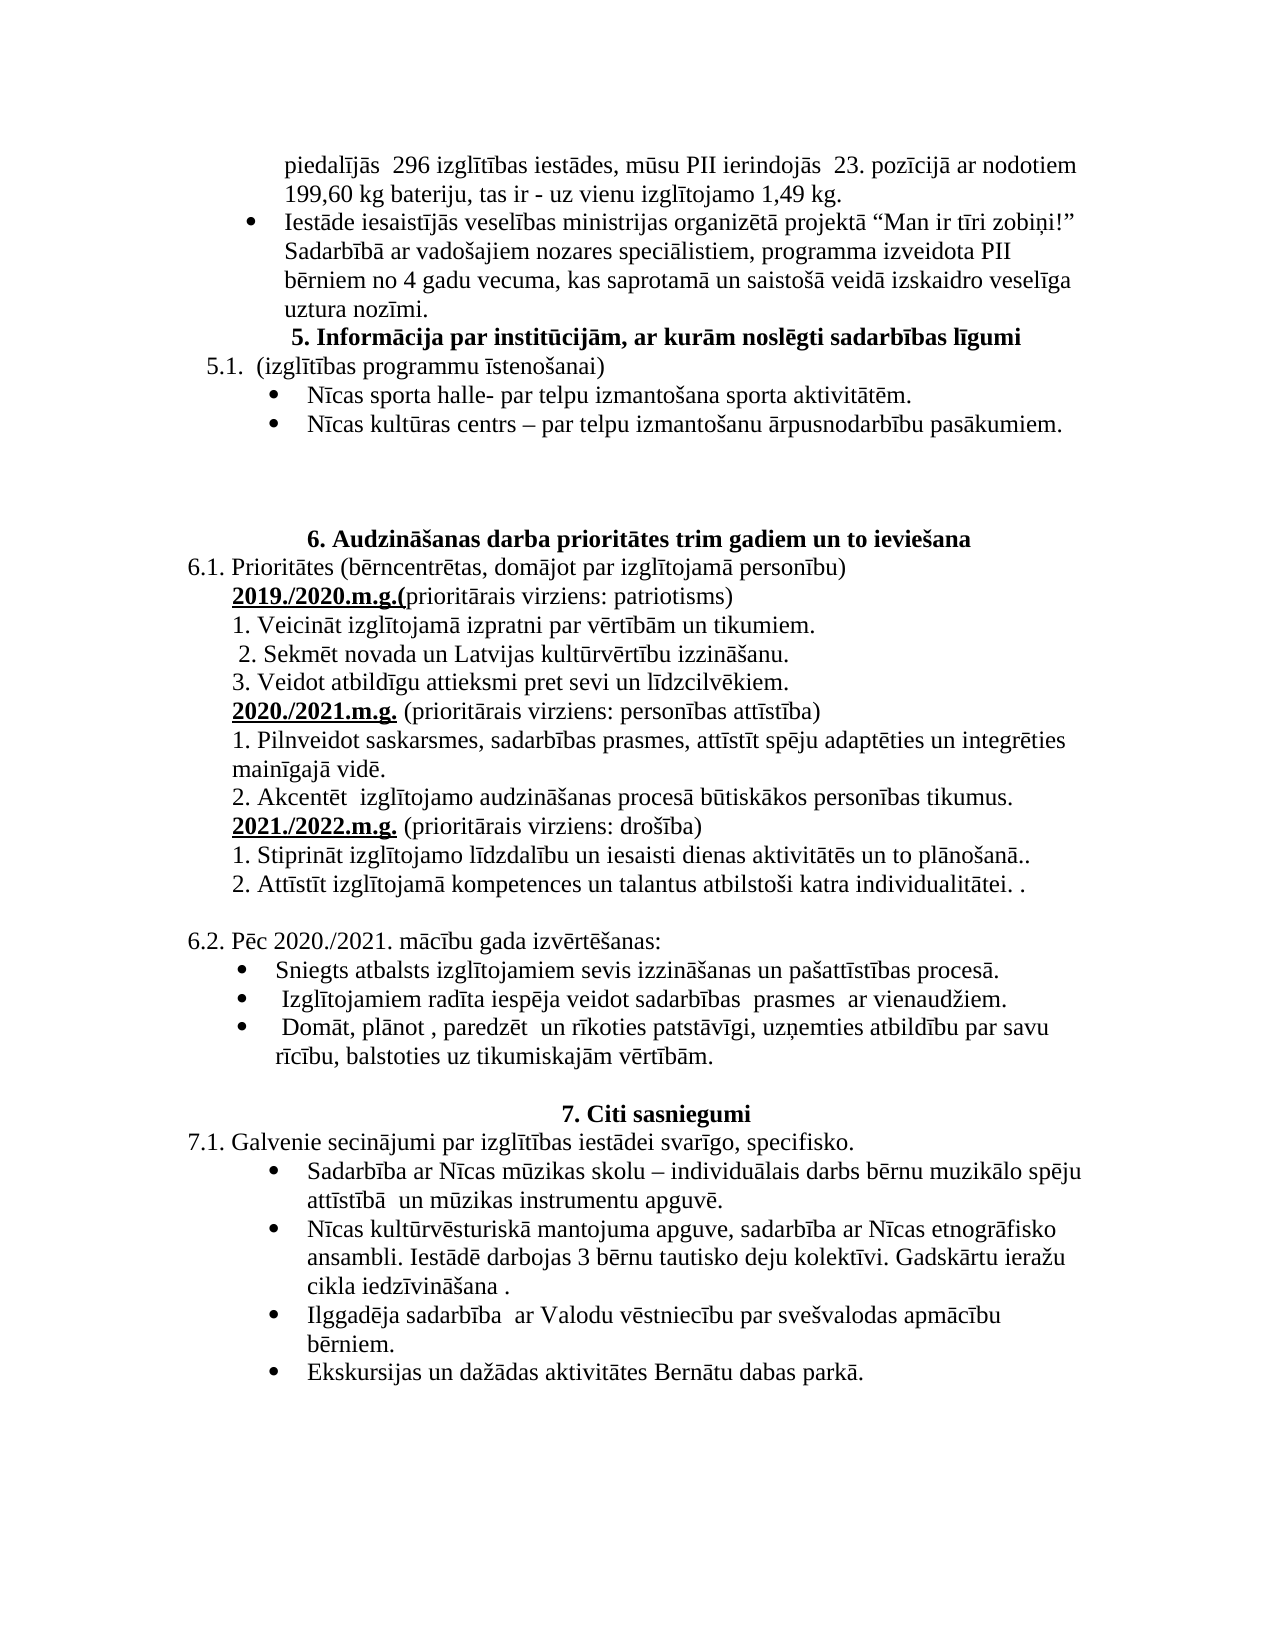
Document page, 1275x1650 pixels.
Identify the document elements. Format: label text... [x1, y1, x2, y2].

list 1. Veicināt izglītojamā izpratni par vērtībām un tikumiem. [232, 610, 1087, 639]
text 5.1. (izglītības programmu īstenošanai) [187, 351, 1087, 380]
list Domāt, plānot , paredzēt un rīkoties patstāvīgi, uzņemties atbildību par savu rīcību, balstoties uz tikumiskajām vērtībām. [238, 1012, 1087, 1070]
text 6.2. Pēc 2020./2021. mācību gada izvērtēšanas: [187, 926, 1087, 955]
list 6. Audzināšanas darba prioritātes trim gadiem un to ieviešana [307, 524, 1087, 552]
list 2020./2021.m.g. (prioritārais virziens: personības attīstība) [232, 696, 1087, 725]
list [247, 150, 1087, 207]
list Nīcas sporta halle- par telpu izmantošana sporta aktivitātēm. [269, 380, 1087, 409]
list 1. Pilnveidot saskarsmes, sadarbības prasmes, attīstīt spēju adaptēties un integrēties mainīgajā vidē. [232, 725, 1087, 782]
list 2. Attīstīt izglītojamā kompetences un talantus atbilstoši katra individualitātei. . [232, 869, 1087, 897]
list 2019./2020.m.g.(prioritārais virziens: patriotisms) [232, 581, 1087, 610]
list Nīcas kultūrvēsturiskā mantojuma apguve, sadarbība ar Nīcas etnogrāfisko ansambli. Iestādē darbojas 3 bērnu tautisko deju kolektīvi. Gadskārtu ieražu cikla iedzīvināšana . [269, 1214, 1087, 1300]
list 1. Stiprināt izglītojamo līdzdalību un iesaisti dienas aktivitātēs un to plānošanā.. [232, 840, 1087, 869]
text 6.1. Prioritātes (bērncentrētas, domājot par izglītojamā personību) [187, 552, 1087, 581]
list Iestāde iesaistījās veselības ministrijas organizētā projektā “Man ir tīri zobiņi!” Sadarbībā ar vadošajiem nozares speciālistiem, programma izveidota PII bērniem no 4 gadu vecuma, kas saprotamā un saistošā veidā izskaidro veselīga uztura nozīmi. [247, 207, 1087, 322]
list Nīcas kultūras centrs – par telpu izmantošanu ārpusnodarbību pasākumiem. [269, 409, 1087, 437]
list 2. Akcentēt izglītojamo audzināšanas procesā būtiskākos personības tikumus. [232, 782, 1087, 811]
list Ilggadēja sadarbība ar Valodu vēstniecību par svešvalodas apmācību bērniem. [269, 1300, 1087, 1357]
list Sniegts atbalsts izglītojamiem sevis izzināšanas un pašattīstības procesā. [238, 955, 1087, 984]
list Ekskursijas un dažādas aktivitātes Bernātu dabas parkā. [269, 1357, 1087, 1386]
text 7.1. Galvenie secinājumi par izglītības iestādei svarīgo, specifisko. [187, 1127, 1087, 1156]
list Izglītojamiem radīta iespēja veidot sadarbības prasmes ar vienaudžiem. [238, 984, 1087, 1012]
list 3. Veidot atbildīgu attieksmi pret sevi un līdzcilvēkiem. [232, 667, 1087, 696]
text 5. Informācija par institūcijām, ar kurām noslēgti sadarbības līgumi [225, 322, 1087, 351]
list 2021./2022.m.g. (prioritārais virziens: drošība) [232, 811, 1087, 840]
list 2. Sekmēt novada un Latvijas kultūrvērtību izzināšanu. [232, 639, 1087, 667]
text 7. Citi sasniegumi [225, 1099, 1087, 1127]
list Sadarbība ar Nīcas mūzikas skolu – individuālais darbs bērnu muzikālo spēju attīstībā un mūzikas instrumentu apguvē. [269, 1156, 1087, 1214]
